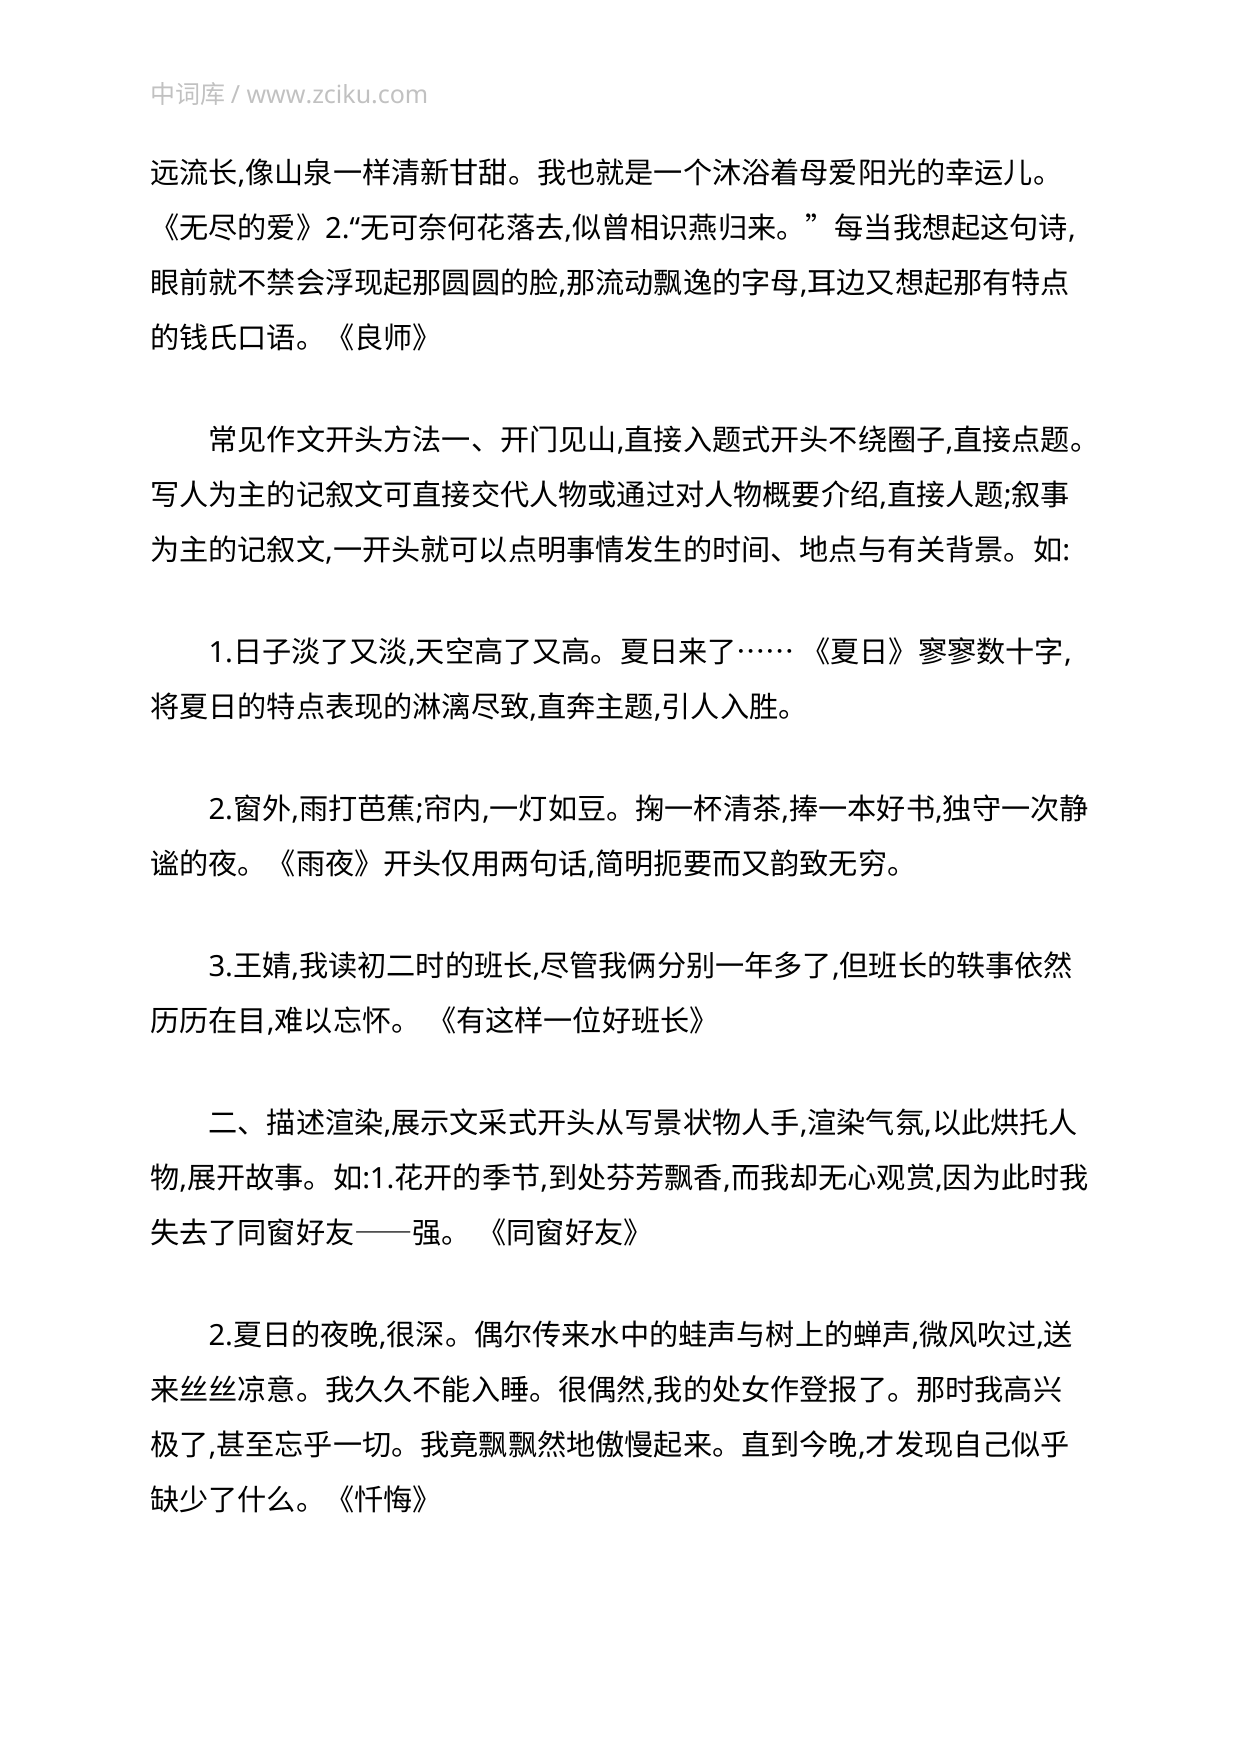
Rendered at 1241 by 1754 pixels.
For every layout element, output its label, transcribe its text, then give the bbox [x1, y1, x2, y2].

text 2.夏日的夜晚,很深。偶尔传来水中的蛙声与树上的蝉声,微风吹过,送来丝丝凉意。我久久不能入睡。很偶然,我的处女作登报了。那时我高兴极了,甚至忘乎一切。我竟飘飘然地傲慢起来。直到今晚,才发现自己似乎缺少了什么。《忏悔》 [150, 1311, 1090, 1519]
text 3.王婧,我读初二时的班长,尽管我俩分别一年多了,但班长的轶事依然历历在目,难以忘怀。 《有这样一位好班长》 [150, 943, 1090, 1040]
text 2.窗外,雨打芭蕉;帘内,一灯如豆。掬一杯清茶,捧一本好书,独守一次静谧的夜。《雨夜》开头仅用两句话,简明扼要而又韵致无穷。 [150, 786, 1090, 883]
text 二、描述渲染,展示文采式开头从写景状物人手,渲染气氛,以此烘托人物,展开故事。如:1.花开的季节,到处芬芳飘香,而我却无心观赏,因为此时我失去了同窗好友——强。 《同窗好友》 [150, 1100, 1090, 1252]
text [150, 150, 1090, 357]
text 常见作文开头方法一、开门见山,直接入题式开头不绕圈子,直接点题。写人为主的记叙文可直接交代人物或通过对人物概要介绍,直接人题;叙事为主的记叙文,一开头就可以点明事情发生的时间、地点与有关背景。如: [150, 417, 1090, 569]
text 1.日子淡了又淡,天空高了又高。夏日来了…… 《夏日》寥寥数十字,将夏日的特点表现的淋漓尽致,直奔主题,引人入胜。 [150, 629, 1090, 726]
